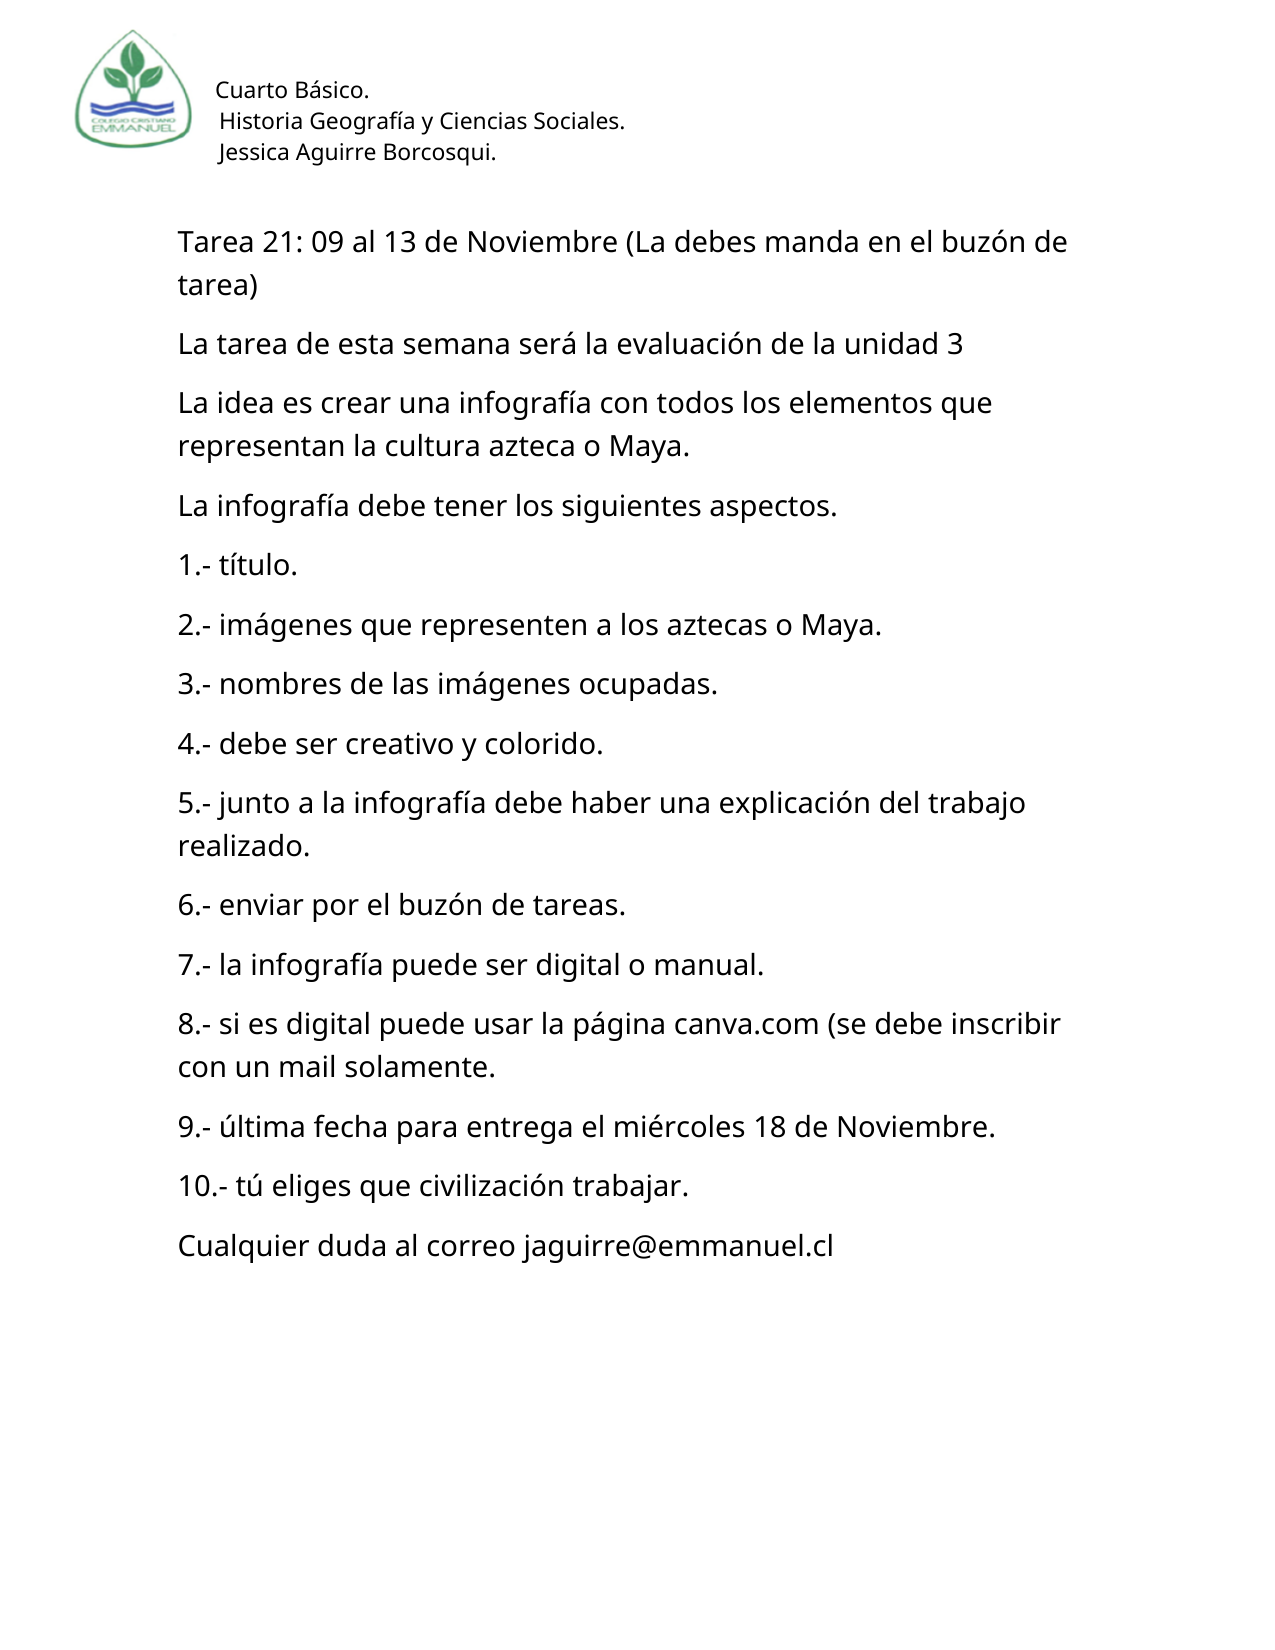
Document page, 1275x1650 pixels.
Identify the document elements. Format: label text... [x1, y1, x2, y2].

picture [39, 15, 198, 158]
text 8.- si es digital puede usar la página canva.com (se debe inscribir con un mail solamente. [177, 1004, 1098, 1086]
text 2.- imágenes que representen a los aztecas o Maya. [177, 604, 1098, 644]
text 9.- última fecha para entrega el miércoles 18 de Noviembre. [177, 1106, 1098, 1146]
text 4.- debe ser creativo y colorido. [177, 723, 1098, 763]
text 6.- enviar por el buzón de tareas. [177, 885, 1098, 924]
text 1.- título. [177, 544, 1098, 584]
text 3.- nombres de las imágenes ocupadas. [177, 663, 1098, 703]
text La tarea de esta semana será la evaluación de la unidad 3 [177, 323, 1098, 363]
text Cualquier duda al correo jaguirre@emmanuel.cl [177, 1225, 1098, 1264]
text 7.- la infografía puede ser digital o manual. [177, 944, 1098, 984]
text La infografía debe tener los siguientes aspectos. [177, 485, 1098, 525]
text 10.- tú eliges que civilización trabajar. [177, 1165, 1098, 1205]
text 5.- junto a la infografía debe haber una explicación del trabajo realizado. [177, 782, 1098, 865]
text La idea es crear una infografía con todos los elementos que representan la cultura azteca o Maya. [177, 383, 1098, 465]
text Tarea 21: 09 al 13 de Noviembre (La debes manda en el buzón de tarea) [177, 221, 1098, 303]
